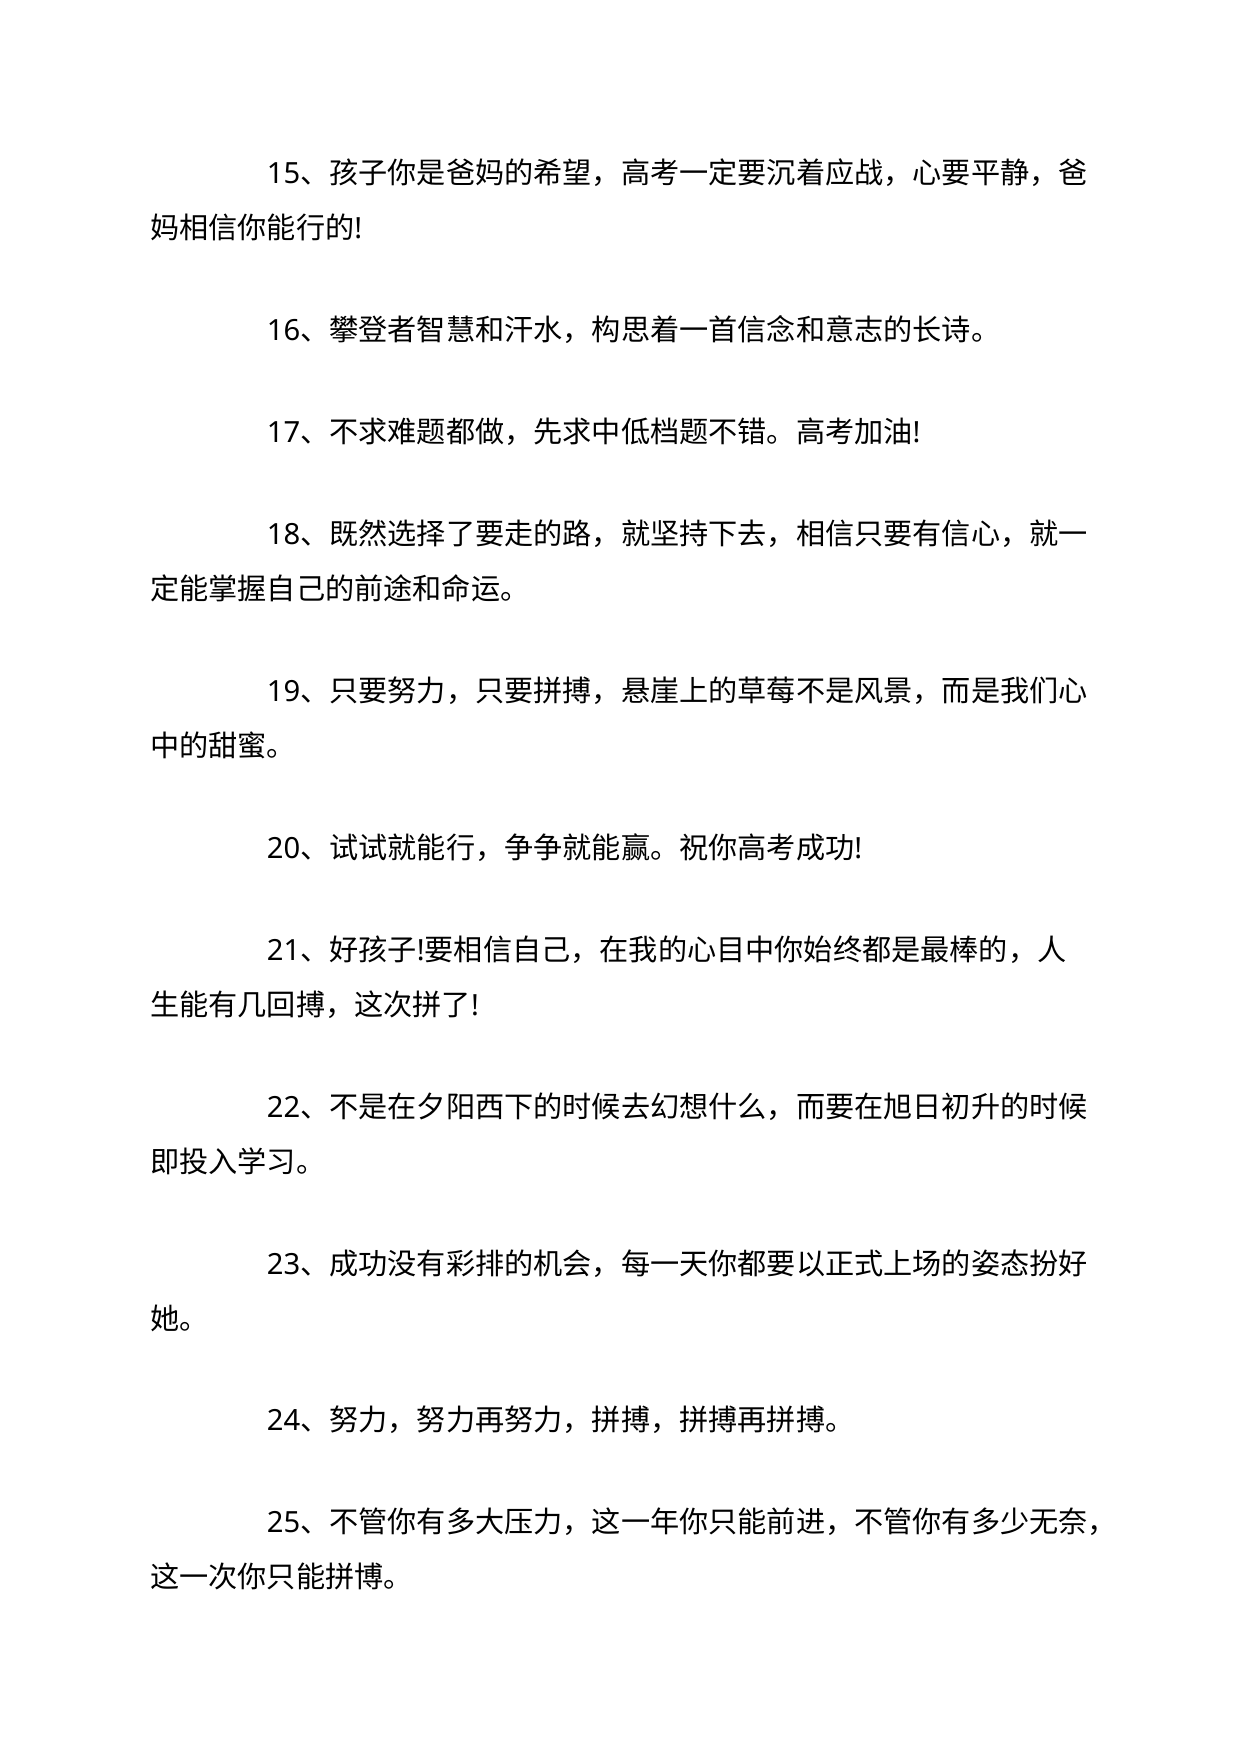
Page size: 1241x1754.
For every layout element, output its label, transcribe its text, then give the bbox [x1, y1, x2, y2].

text 21、好孩子!要相信自己，在我的心目中你始终都是最棒的，人生能有几回搏，这次拼了! [150, 926, 1090, 1024]
text 22、不是在夕阳西下的时候去幻想什么，而要在旭日初升的时候即投入学习。 [150, 1083, 1090, 1181]
text 24、努力，努力再努力，拼搏，拼搏再拼搏。 [150, 1397, 1090, 1439]
text 16、攀登者智慧和汗水，构思着一首信念和意志的长诗。 [150, 307, 1090, 349]
text 15、孩子你是爸妈的希望，高考一定要沉着应战，心要平静，爸妈相信你能行的! [150, 150, 1090, 247]
text 25、不管你有多大压力，这一年你只能前进，不管你有多少无奈，这一次你只能拼博。 [150, 1499, 1090, 1596]
text 18、既然选择了要走的路，就坚持下去，相信只要有信心，就一定能掌握自己的前途和命运。 [150, 511, 1090, 608]
text 17、不求难题都做，先求中低档题不错。高考加油! [150, 409, 1090, 451]
text 23、成功没有彩排的机会，每一天你都要以正式上场的姿态扮好她。 [150, 1240, 1090, 1337]
text 20、试试就能行，争争就能赢。祝你高考成功! [150, 824, 1090, 867]
text 19、只要努力，只要拼搏，悬崖上的草莓不是风景，而是我们心中的甜蜜。 [150, 668, 1090, 765]
